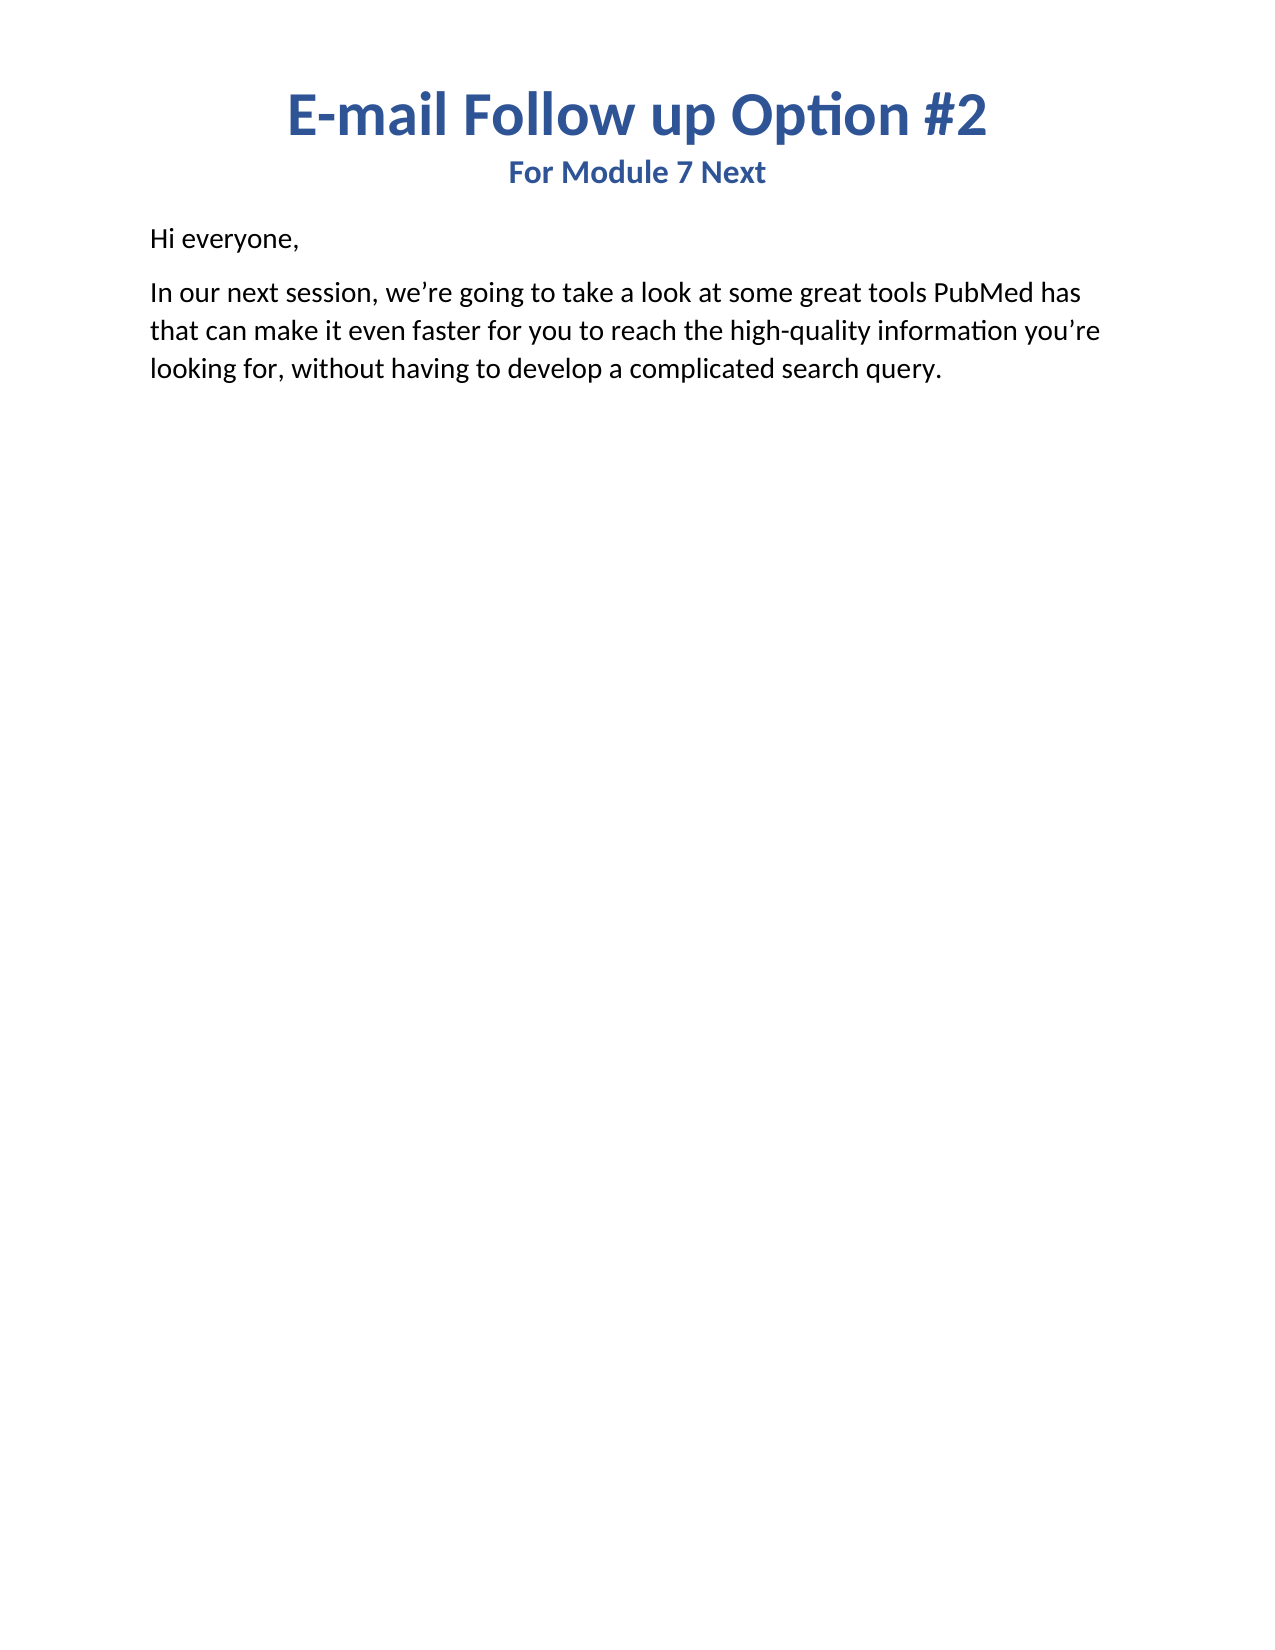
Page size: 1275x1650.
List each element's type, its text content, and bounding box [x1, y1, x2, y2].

text In our next session, we’re going to take a look at some great tools PubMed has that can make it even faster for you to reach the high-quality information you’re looking for, without having to develop a complicated search query. [150, 274, 1125, 386]
text Hi everyone, [150, 220, 1125, 256]
